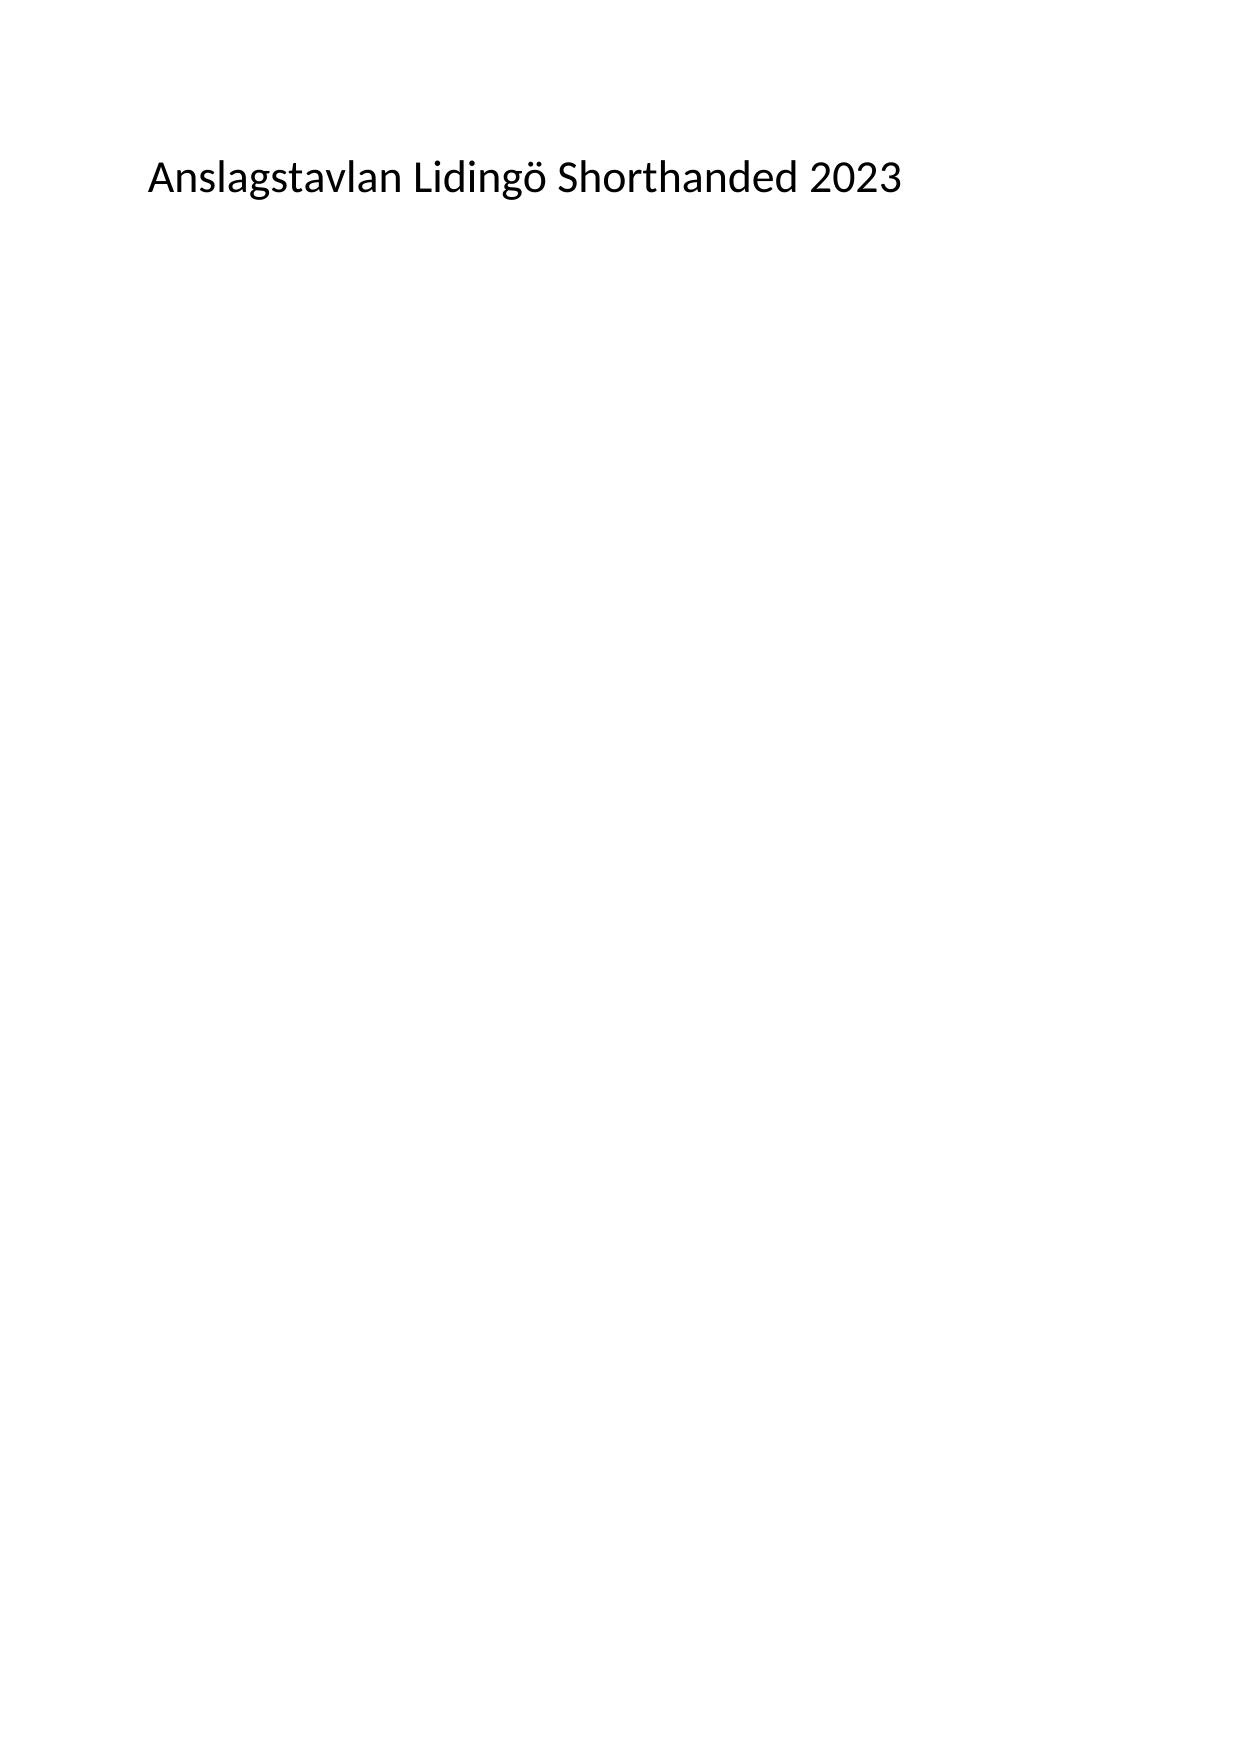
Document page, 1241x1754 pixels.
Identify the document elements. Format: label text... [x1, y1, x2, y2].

text Anslagstavlan Lidingö Shorthanded 2023 [148, 148, 1093, 203]
